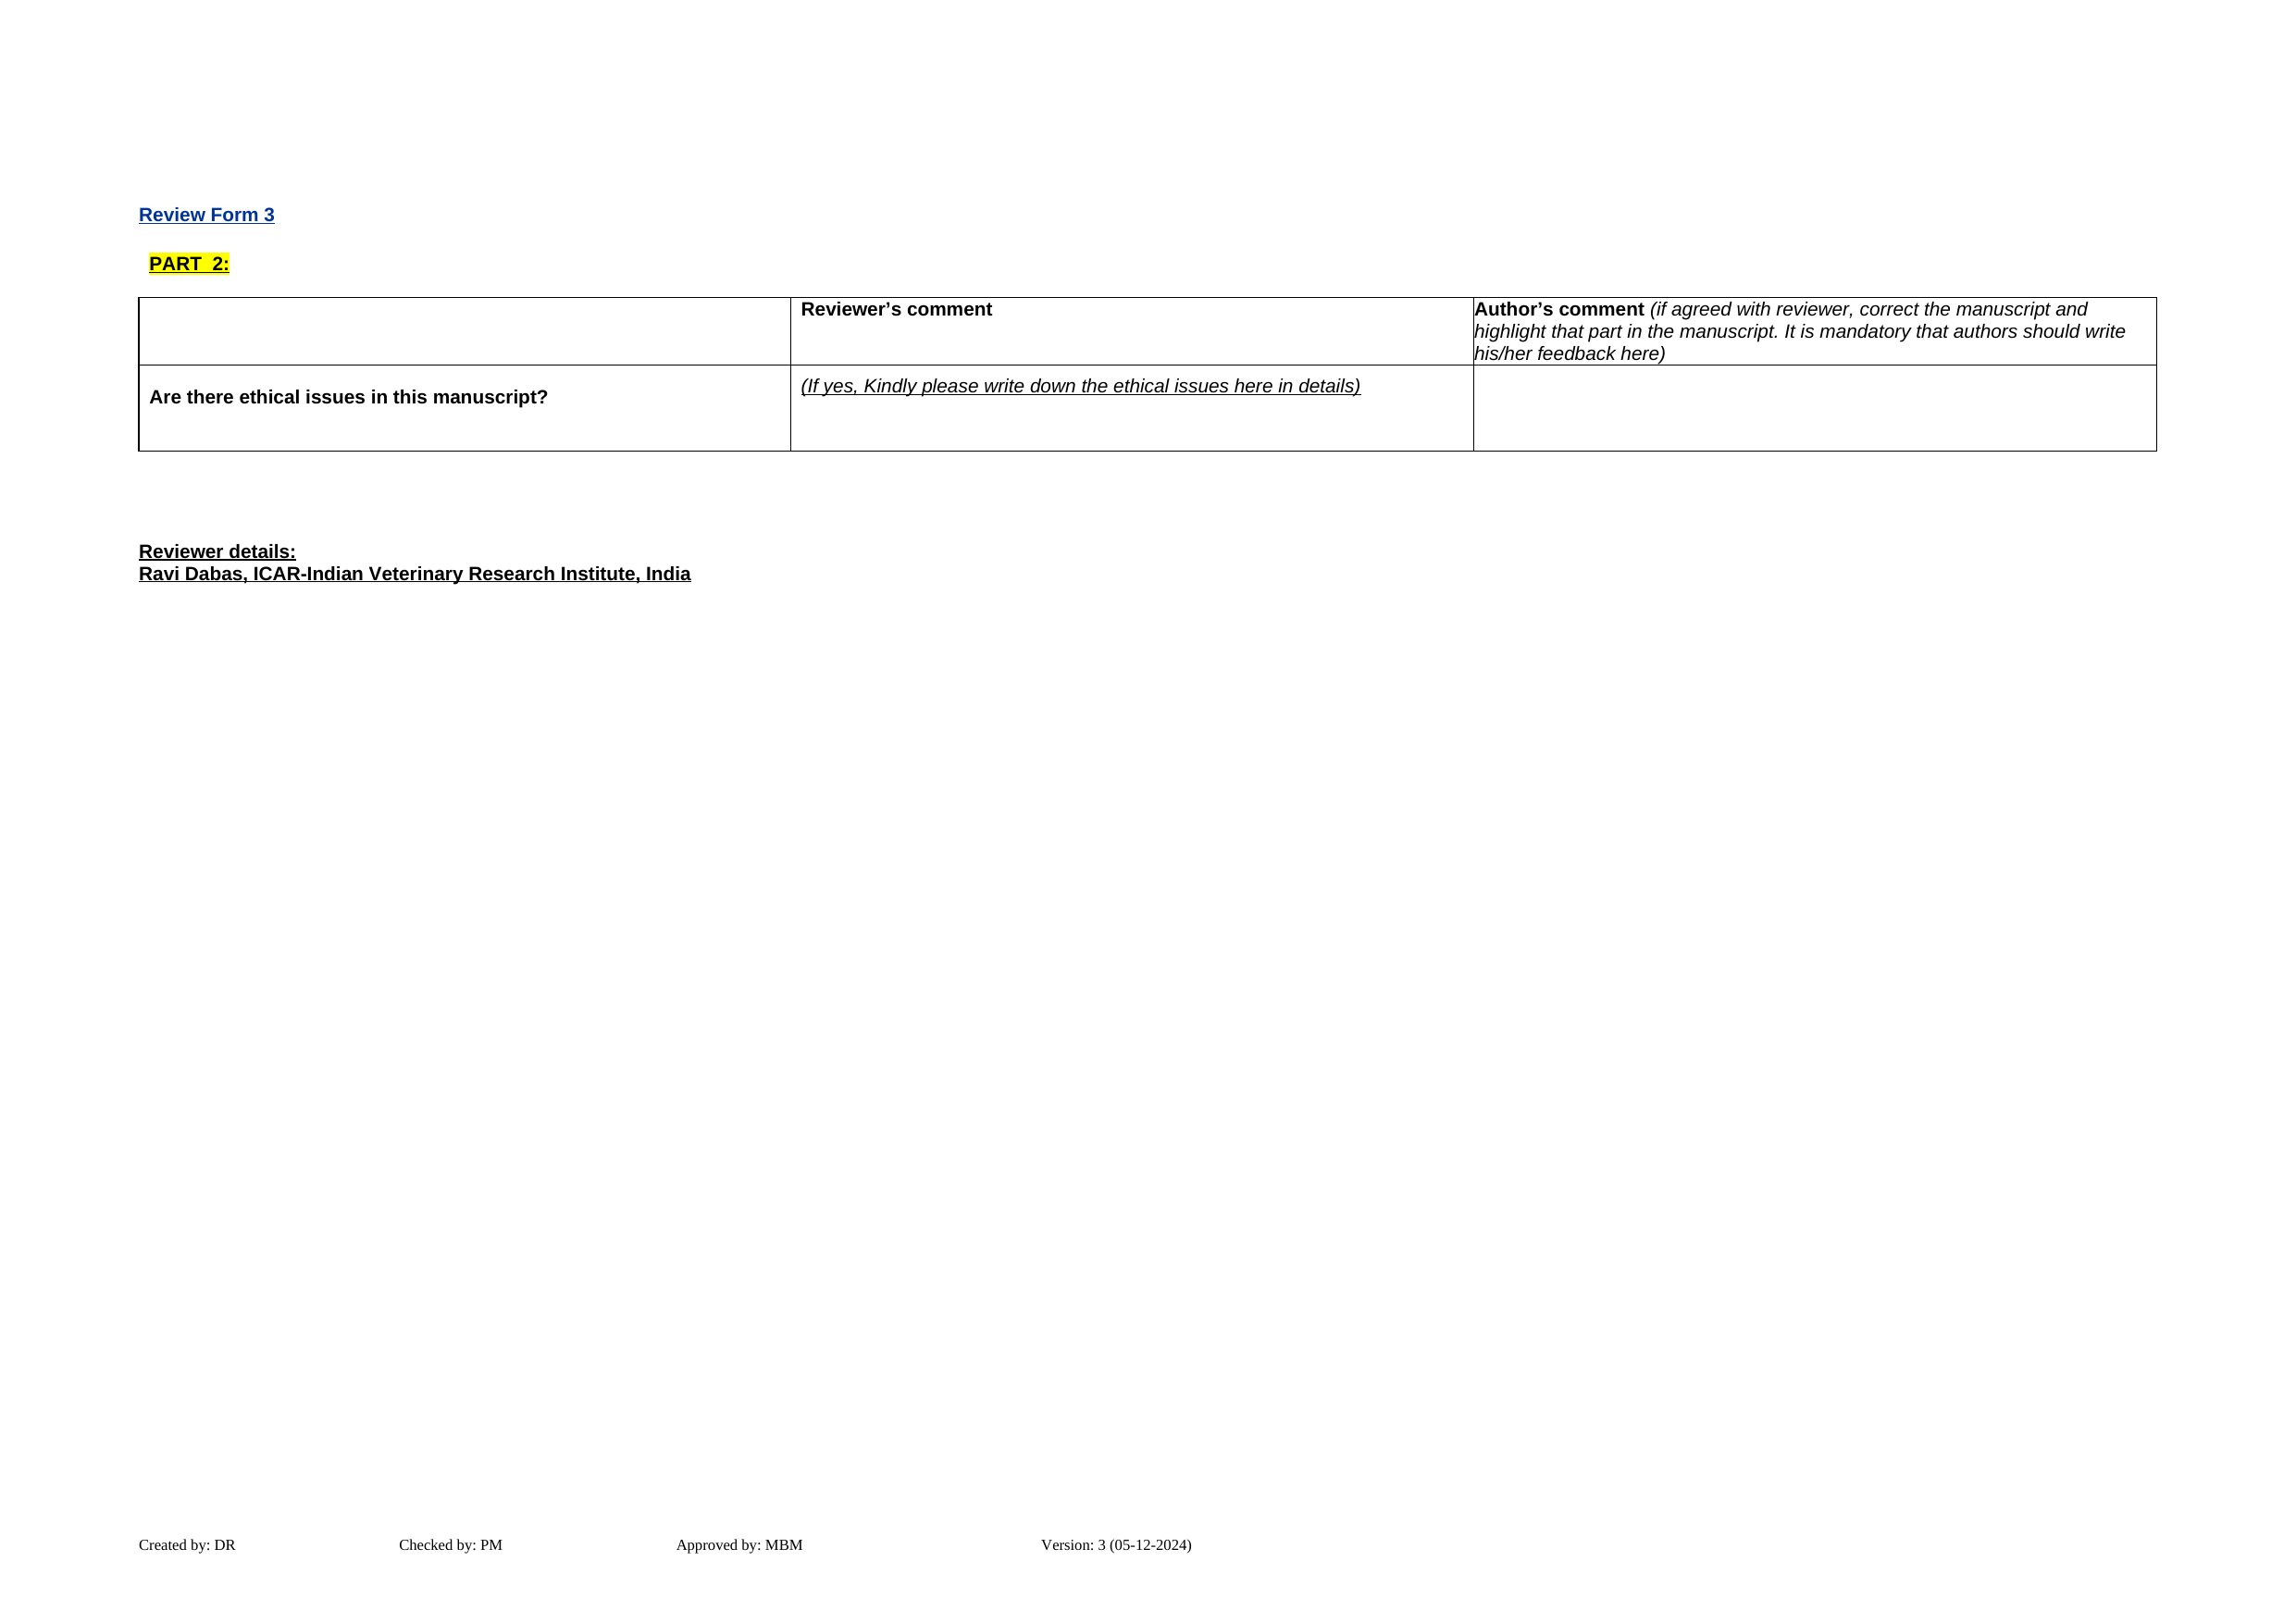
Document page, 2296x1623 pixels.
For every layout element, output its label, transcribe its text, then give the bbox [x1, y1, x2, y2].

table_cell [1474, 365, 2156, 451]
table_cell Are there ethical issues in this manuscript? [140, 365, 790, 451]
table_cell (If yes, Kindly please write down the ethical issues here in details) [791, 365, 1473, 451]
table_cell Author’s comment (if agreed with reviewer, correct the manuscript and highlight that part in the manuscript. It is mandatory that authors should write his/her feedback here) [1474, 298, 2156, 365]
text Ravi Dabas, ICAR-Indian Veterinary Research Institute, India [139, 562, 2156, 584]
table_cell Reviewer’s comment [791, 298, 1473, 365]
table_cell [140, 298, 790, 365]
table_header PART 2: [139, 253, 2156, 297]
text Reviewer details: [139, 539, 2156, 562]
